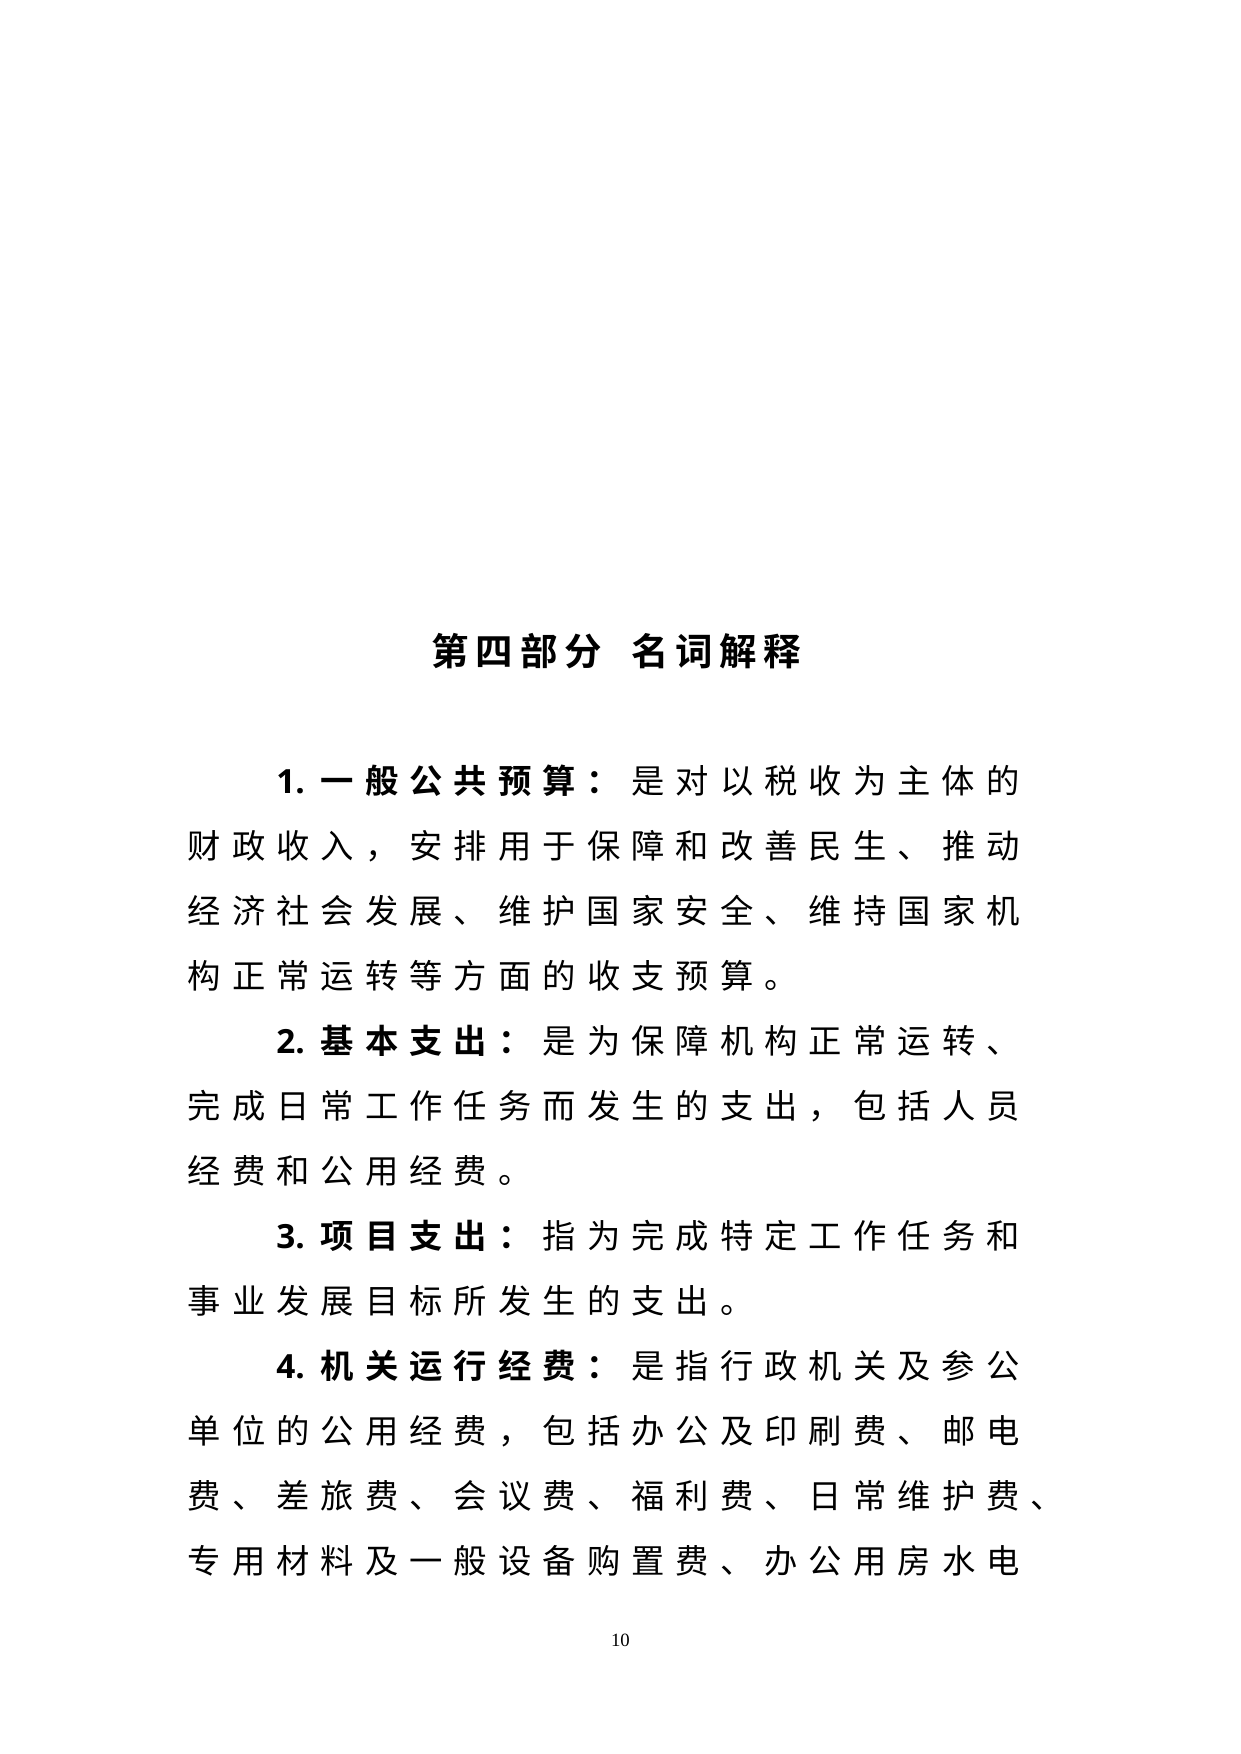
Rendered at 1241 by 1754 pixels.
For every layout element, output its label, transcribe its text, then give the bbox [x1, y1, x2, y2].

text 第四部分 名词解释 [187, 617, 1053, 682]
text 2.基本支出：是为保障机构正常运转、完成日常工作任务而发生的支出，包括人员经费和公用经费。 [187, 1007, 1053, 1202]
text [187, 1332, 1053, 1592]
text 3.项目支出：指为完成特定工作任务和事业发展目标所发生的支出。 [187, 1202, 1053, 1332]
text 1.一般公共预算：是对以税收为主体的财政收入，安排用于保障和改善民生、推动经济社会发展、维护国家安全、维持国家机构正常运转等方面的收支预算。 [187, 747, 1053, 1007]
